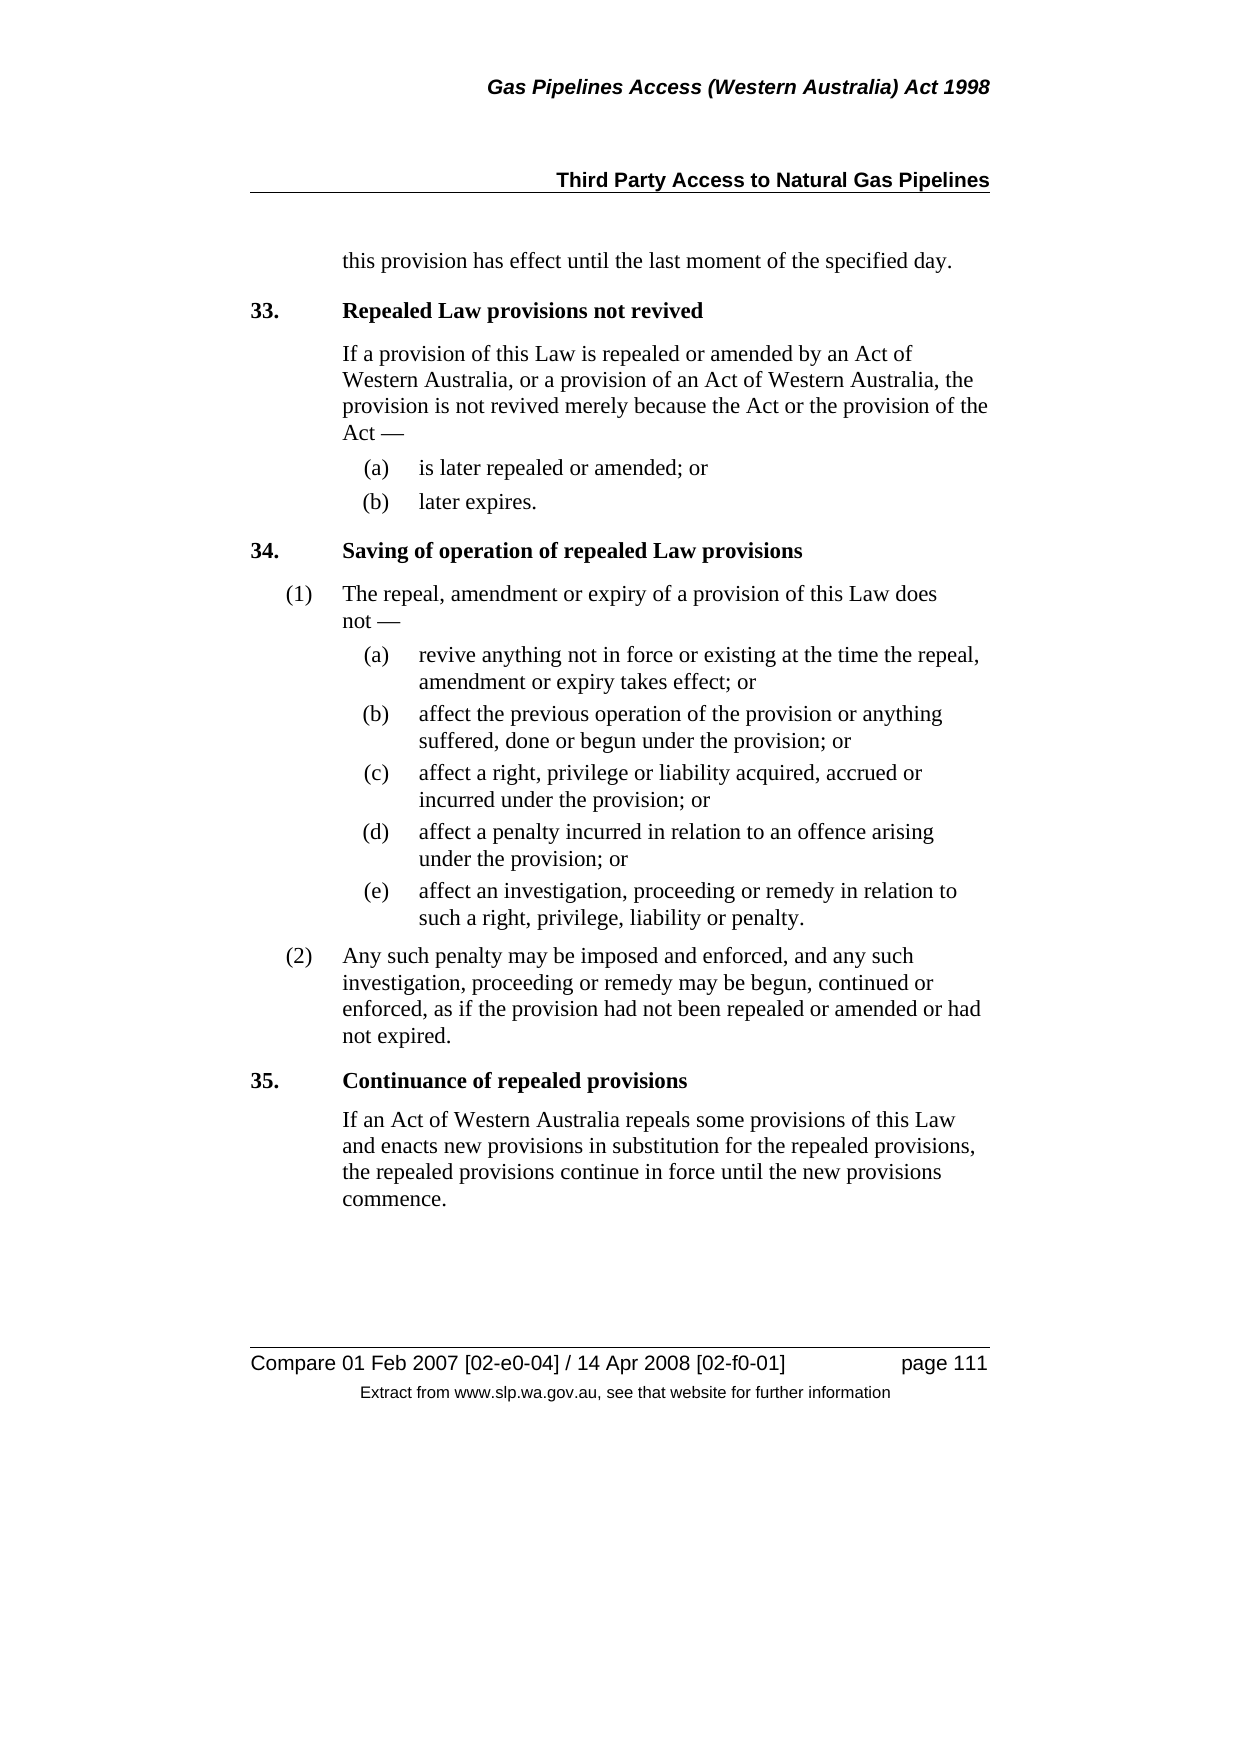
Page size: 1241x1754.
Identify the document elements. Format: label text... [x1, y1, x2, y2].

text If an Act of Western Australia repeals some provisions of this Law and enacts new provisions in substitution for the repealed provisions, the repealed provisions continue in force until the new provisions commence. [250, 1106, 990, 1211]
text this provision has effect until the last moment of the specified day. [250, 247, 990, 274]
text If a provision of this Law is repealed or amended by an Act of Western Australia, or a provision of an Act of Western Australia, the provision is not revived merely because the Act or the provision of the Act — [250, 340, 990, 445]
text (d) affect a penalty incurred in relation to an offence arising under the provision; or [250, 818, 990, 871]
subtitle 33. Repealed Law provisions not revived [250, 297, 990, 323]
text (e) affect an investigation, proceeding or remedy in relation to such a right, privilege, liability or penalty. [250, 877, 990, 930]
text (a) is later repealed or amended; or [250, 453, 990, 480]
subtitle 34. Saving of operation of repealed Law provisions [250, 537, 990, 564]
text (1) The repeal, amendment or expiry of a provision of this Law does not — [250, 581, 990, 633]
text (a) revive anything not in force or existing at the time the repeal, amendment or expiry takes effect; or [250, 642, 990, 694]
text (b) later expires. [250, 488, 990, 514]
text (b) affect the previous operation of the provision or anything suffered, done or begun under the provision; or [250, 701, 990, 753]
text (c) affect a right, privilege or liability acquired, accrued or incurred under the provision; or [250, 759, 990, 812]
text (2) Any such penalty may be imposed and enforced, and any such investigation, proceeding or remedy may be begun, continued or enforced, as if the provision had not been repealed or amended or had not expired. [250, 943, 990, 1048]
subtitle 35. Continuance of repealed provisions [250, 1067, 990, 1093]
